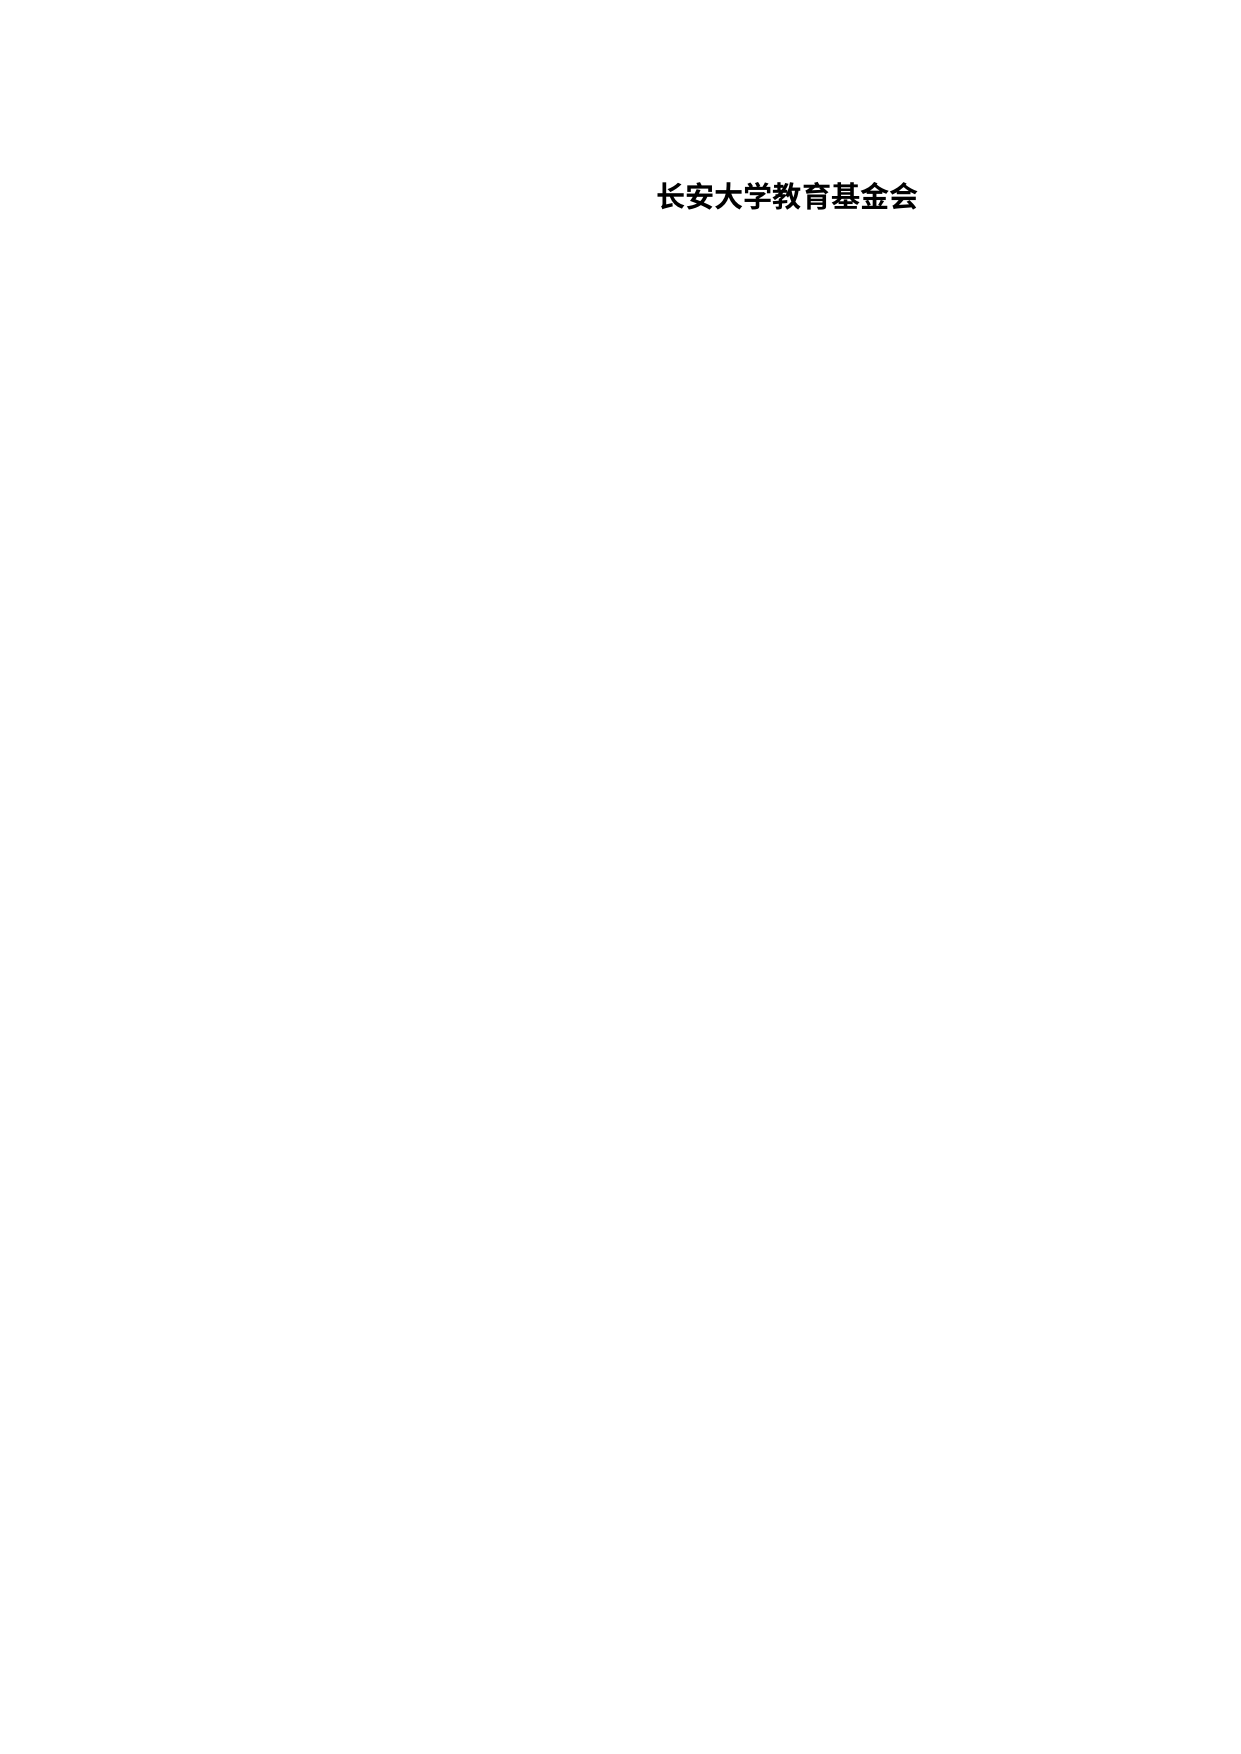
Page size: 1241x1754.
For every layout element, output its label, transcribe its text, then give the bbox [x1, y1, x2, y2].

text 长安大学教育基金会 [187, 162, 1053, 227]
